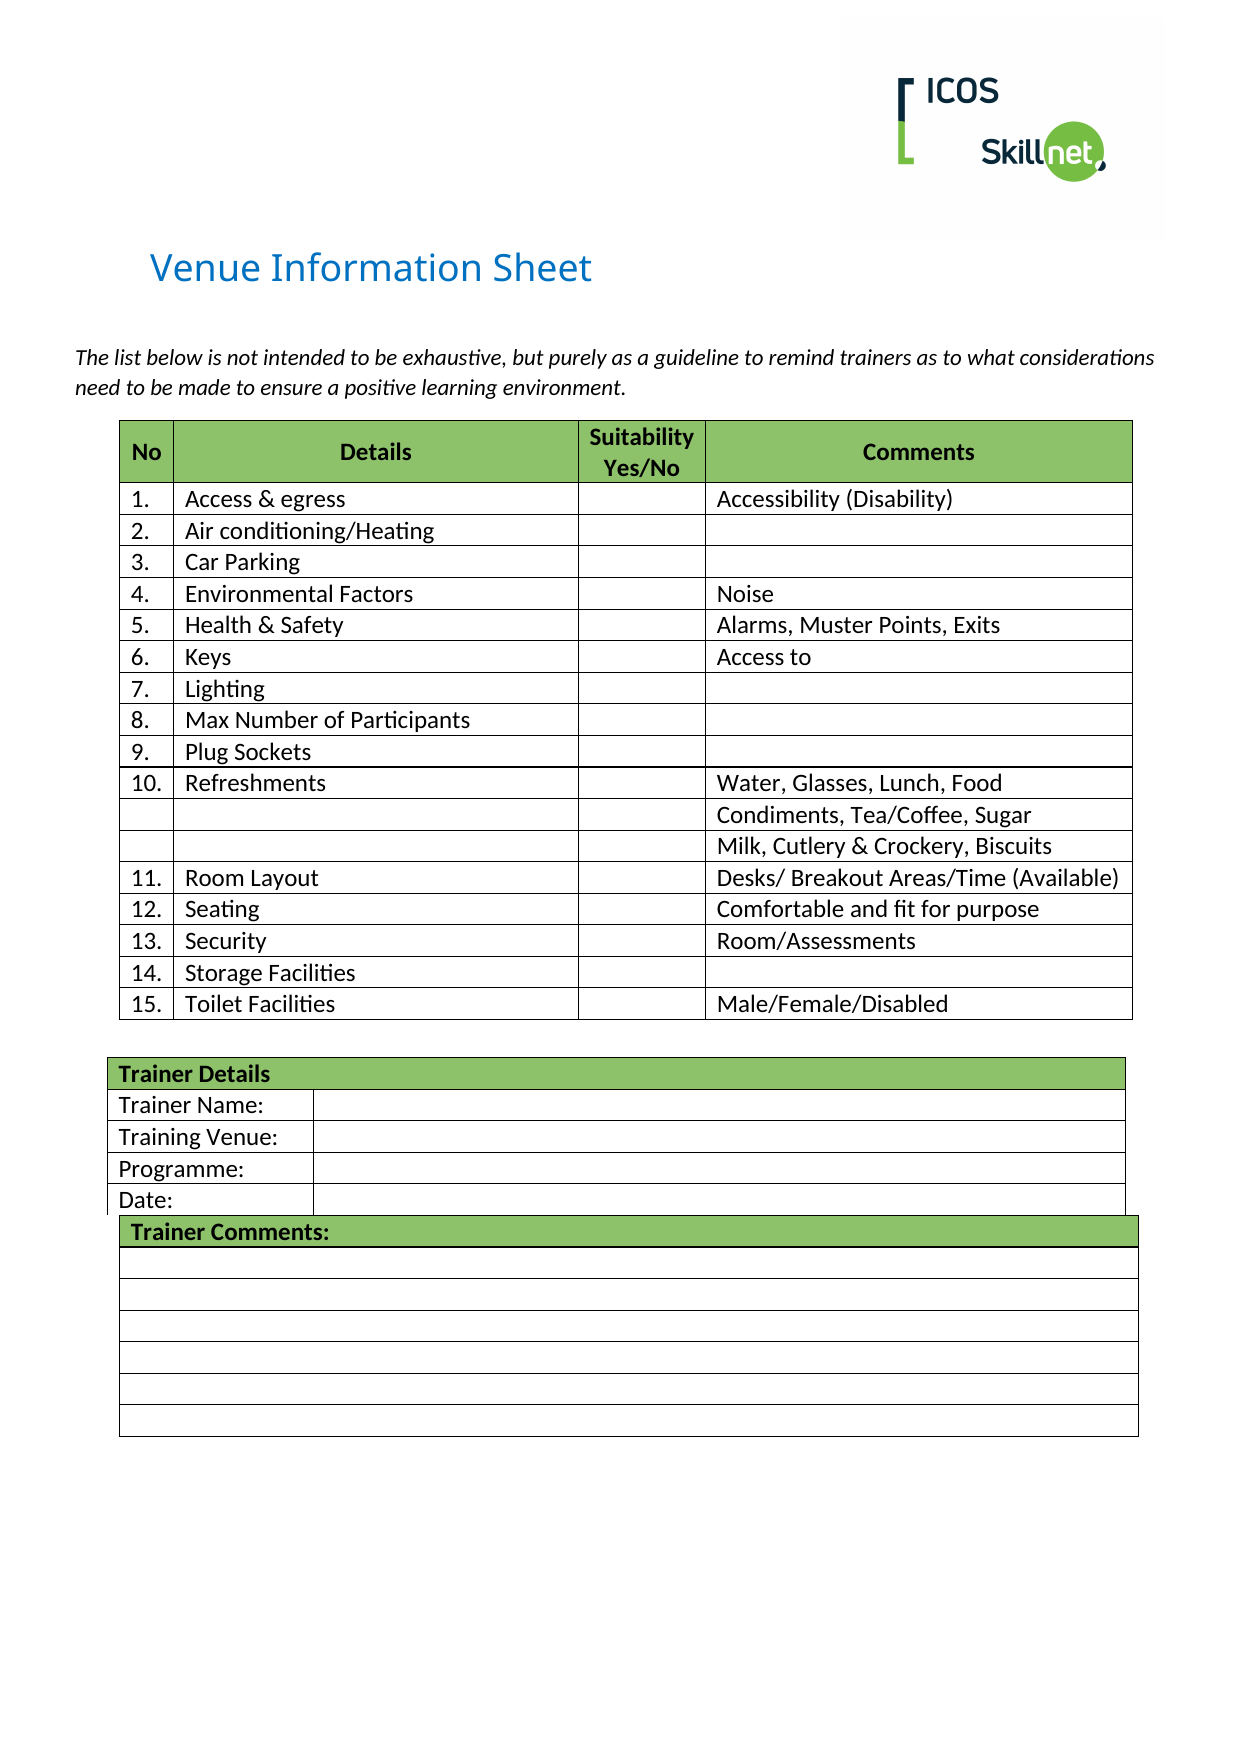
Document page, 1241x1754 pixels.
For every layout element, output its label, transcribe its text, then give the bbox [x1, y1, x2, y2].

table_cell [314, 1184, 1125, 1215]
table_header Trainer Details [108, 1058, 1125, 1089]
table_cell 7. [120, 673, 173, 703]
table_header Trainer Comments: [120, 1216, 1138, 1246]
table_cell Plug Sockets [174, 736, 578, 766]
table_cell [120, 799, 173, 829]
table_cell [174, 799, 578, 829]
table_cell [579, 641, 705, 672]
picture [838, 17, 1166, 242]
table_cell [120, 1311, 1138, 1341]
table_cell Lighting [174, 673, 578, 703]
table_cell 9. [120, 736, 173, 766]
table_cell 10. [120, 768, 173, 798]
table_cell Environmental Factors [174, 578, 578, 608]
table_cell [579, 578, 705, 608]
table_cell [579, 831, 705, 861]
table_cell [579, 925, 705, 956]
table_cell [120, 831, 173, 861]
table_cell [120, 1374, 1138, 1404]
table_cell Room/Assessments [706, 925, 1132, 956]
table_cell [706, 673, 1132, 703]
table_cell [579, 768, 705, 798]
table_cell 4. [120, 578, 173, 608]
table_cell Car Parking [174, 546, 578, 577]
table_header Details [174, 421, 578, 482]
table_cell Storage Facilities [174, 957, 578, 987]
table_cell [579, 957, 705, 987]
table_cell [120, 1279, 1138, 1309]
table_cell Male/Female/Disabled [706, 988, 1132, 1019]
table_cell Date: [108, 1184, 313, 1215]
table_cell Air conditioning/Heating [174, 515, 578, 545]
table_cell Health & Safety [174, 610, 578, 640]
table_header No [120, 421, 173, 482]
table_cell [579, 704, 705, 735]
table_cell [579, 736, 705, 766]
table_cell [706, 515, 1132, 545]
table_cell Training Venue: [108, 1121, 313, 1152]
table_cell Accessibility (Disability) [706, 483, 1132, 514]
table_cell Noise [706, 578, 1132, 608]
table_cell Comfortable and fit for purpose [706, 894, 1132, 924]
table_cell [579, 799, 705, 829]
table_cell [706, 957, 1132, 987]
table_cell [706, 736, 1132, 766]
table_cell [579, 546, 705, 577]
table_cell [579, 894, 705, 924]
table_header Suitability Yes/No [579, 421, 705, 482]
table_cell Water, Glasses, Lunch, Food [706, 768, 1132, 798]
table_cell [174, 831, 578, 861]
table_cell Room Layout [174, 862, 578, 893]
table_cell Security [174, 925, 578, 956]
table_cell Refreshments [174, 768, 578, 798]
table_cell [120, 1405, 1138, 1436]
table_cell Max Number of Participants [174, 704, 578, 735]
table_cell [579, 988, 705, 1019]
table_cell [579, 515, 705, 545]
table_header Comments [706, 421, 1132, 482]
table_cell Toilet Facilities [174, 988, 578, 1019]
table_cell Alarms, Muster Points, Exits [706, 610, 1132, 640]
table_cell 15. [120, 988, 173, 1019]
table_cell [706, 704, 1132, 735]
table_cell [706, 546, 1132, 577]
table_cell [579, 610, 705, 640]
table_cell 5. [120, 610, 173, 640]
table_cell Keys [174, 641, 578, 672]
table_cell 11. [120, 862, 173, 893]
table_cell 14. [120, 957, 173, 987]
subtitle Venue Information Sheet [75, 241, 1165, 292]
table_cell [120, 1342, 1138, 1373]
table_cell 3. [120, 546, 173, 577]
table_cell Desks/ Breakout Areas/Time (Available) [706, 862, 1132, 893]
table_cell [314, 1121, 1125, 1152]
table_cell Condiments, Tea/Coffee, Sugar [706, 799, 1132, 829]
table_cell 2. [120, 515, 173, 545]
table_cell 12. [120, 894, 173, 924]
table_cell Seating [174, 894, 578, 924]
table_cell Trainer Name: [108, 1090, 313, 1120]
text The list below is not intended to be exhaustive, but purely as a guideline to remind trainers as to what considerations need to be made to ensure a positive learning environment. [75, 343, 1165, 401]
table_cell 1. [120, 483, 173, 514]
table_cell [579, 862, 705, 893]
table_cell [314, 1090, 1125, 1120]
table_cell Access to [706, 641, 1132, 672]
table_cell Access & egress [174, 483, 578, 514]
table_cell [579, 483, 705, 514]
table_cell 6. [120, 641, 173, 672]
table_cell Milk, Cutlery & Crockery, Biscuits [706, 831, 1132, 861]
table_cell 13. [120, 925, 173, 956]
table_cell 8. [120, 704, 173, 735]
table_cell [314, 1153, 1125, 1183]
table_cell [579, 673, 705, 703]
table_cell Programme: [108, 1153, 313, 1183]
table_cell [120, 1248, 1138, 1278]
